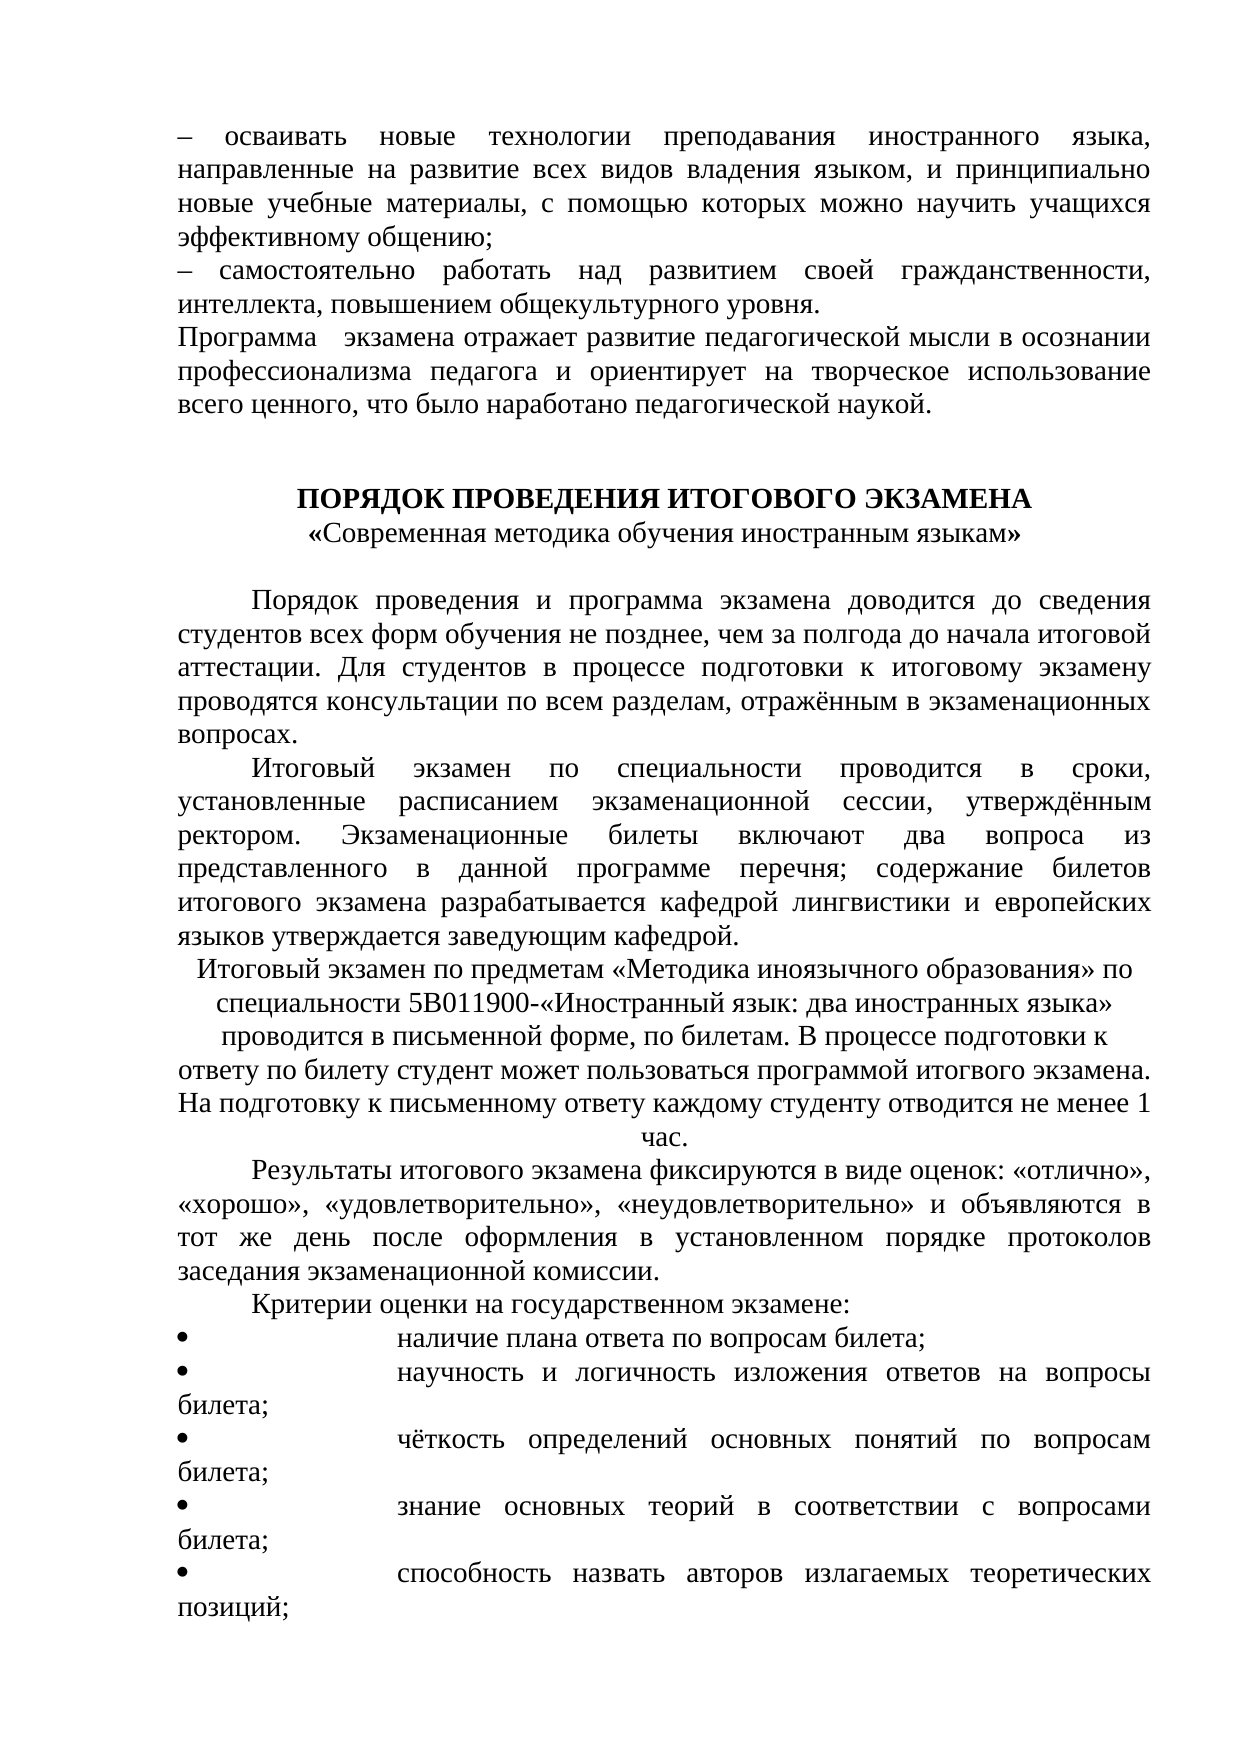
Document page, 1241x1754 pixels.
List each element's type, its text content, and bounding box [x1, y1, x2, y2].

list способность назвать авторов излагаемых теоретических позиций; [177, 1555, 1152, 1622]
text Итоговый экзамен по предметам «Методика иноязычного образования» по специальности 5В011900-«Иностранный язык: два иностранных языка» проводится в письменной форме, по билетам. В процессе подготовки к ответу по билету студент может пользоваться программой итогвого экзамена. На подготовку к письменному ответу каждому студенту отводится не менее 1 час. [177, 951, 1152, 1152]
list наличие плана ответа по вопросам билета; [177, 1320, 1152, 1354]
text – осваивать новые технологии преподавания иностранного языка, направленные на развитие всех видов владения языком, и принципиально новые учебные материалы, с помощью которых можно научить учащихся эффективному общению; [177, 118, 1152, 252]
list знание основных теорий в соответствии с вопросами билета; [177, 1488, 1152, 1555]
text ПОРЯДОК ПРОВЕДЕНИЯ ИТОГОВОГО ЭКЗАМЕНА [177, 482, 1152, 515]
text Итоговый экзамен по специальности проводится в сроки, установленные расписанием экзаменационной сессии, утверждённым ректором. Экзаменационные билеты включают два вопроса из представленного в данной программе перечня; содержание билетов итогового экзамена разрабатывается кафедрой лингвистики и европейских языков утверждается заведующим кафедрой. [177, 750, 1152, 951]
text «Cовременная методика обучения иностранным языкам» [177, 515, 1152, 549]
text Порядок проведения и программа экзамена доводится до сведения студентов всех форм обучения не позднее, чем за полгода до начала итоговой аттестации. Для студентов в процессе подготовки к итоговому экзамену проводятся консультации по всем разделам, отражённым в экзаменационных вопросах. [177, 582, 1152, 750]
text Программа экзамена отражает развитие педагогической мысли в осознании профессионализма педагога и ориентирует на творческое использование всего ценного, что было наработано педагогической наукой. [177, 319, 1152, 420]
text Результаты итогового экзамена фиксируются в виде оценок: «отлично», «хорошо», «удовлетворительно», «неудовлетворительно» и объявляются в тот же день после оформления в установленном порядке протоколов заседания экзаменационной комиссии. [177, 1152, 1152, 1287]
list научность и логичность изложения ответов на вопросы билета; [177, 1354, 1152, 1421]
list чёткость определений основных понятий по вопросам билета; [177, 1421, 1152, 1488]
text Критерии оценки на государственном экзамене: [177, 1287, 1152, 1320]
text – самостоятельно работать над развитием своей гражданственности, интеллекта, повышением общекультурного уровня. [177, 252, 1152, 319]
